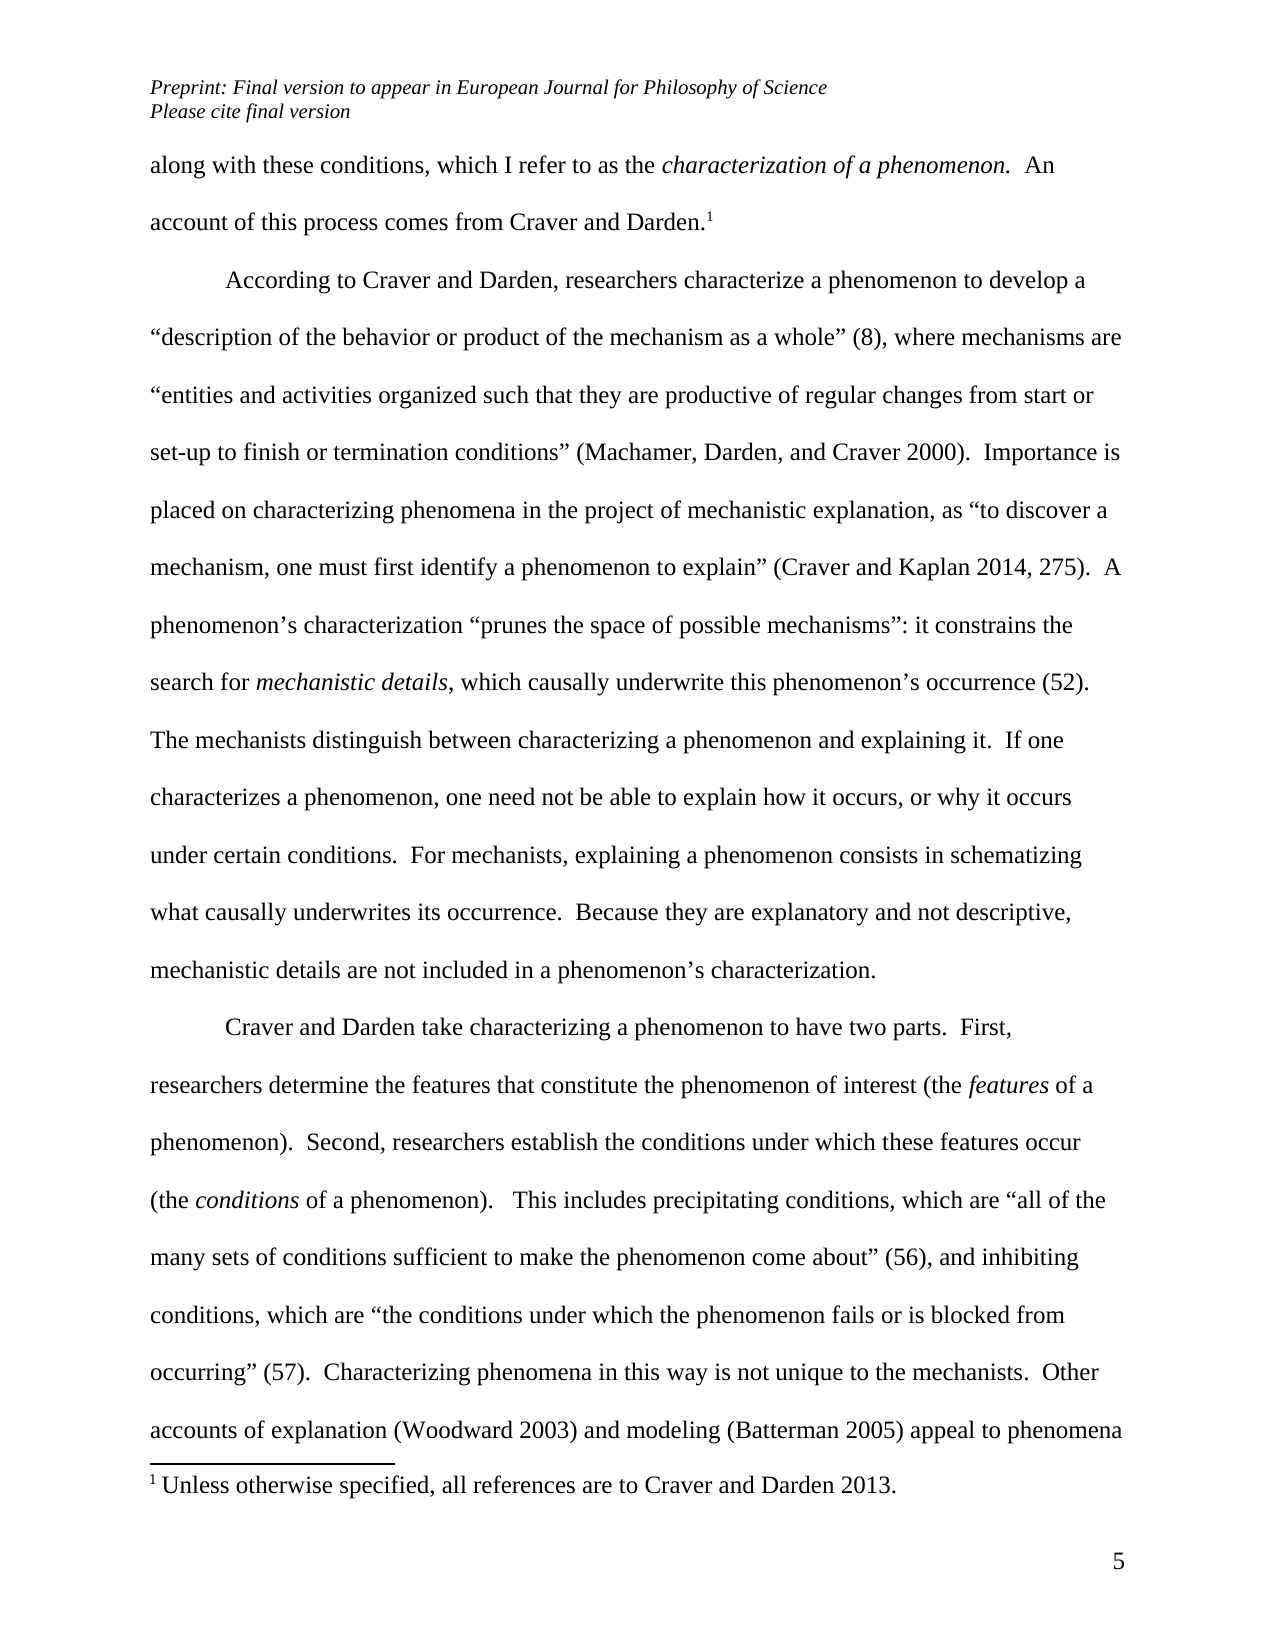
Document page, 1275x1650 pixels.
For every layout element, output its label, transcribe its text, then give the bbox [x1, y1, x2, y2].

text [150, 150, 1125, 236]
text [150, 1012, 1125, 1444]
text According to Craver and Darden, researchers characterize a phenomenon to develop a “description of the behavior or product of the mechanism as a whole” (8), where mechanisms are “entities and activities organized such that they are productive of regular changes from start or set-up to finish or termination conditions” (Machamer, Darden, and Craver 2000). Importance is placed on characterizing phenomena in the project of mechanistic explanation, as “to discover a mechanism, one must first identify a phenomenon to explain” (Craver and Kaplan 2014, 275). A phenomenon’s characterization “prunes the space of possible mechanisms”: it constrains the search for mechanistic details, which causally underwrite this phenomenon’s occurrence (52). The mechanists distinguish between characterizing a phenomenon and explaining it. If one characterizes a phenomenon, one need not be able to explain how it occurs, or why it occurs under certain conditions. For mechanists, explaining a phenomenon consists in schematizing what causally underwrites its occurrence. Because they are explanatory and not descriptive, mechanistic details are not included in a phenomenon’s characterization. [150, 265, 1125, 984]
